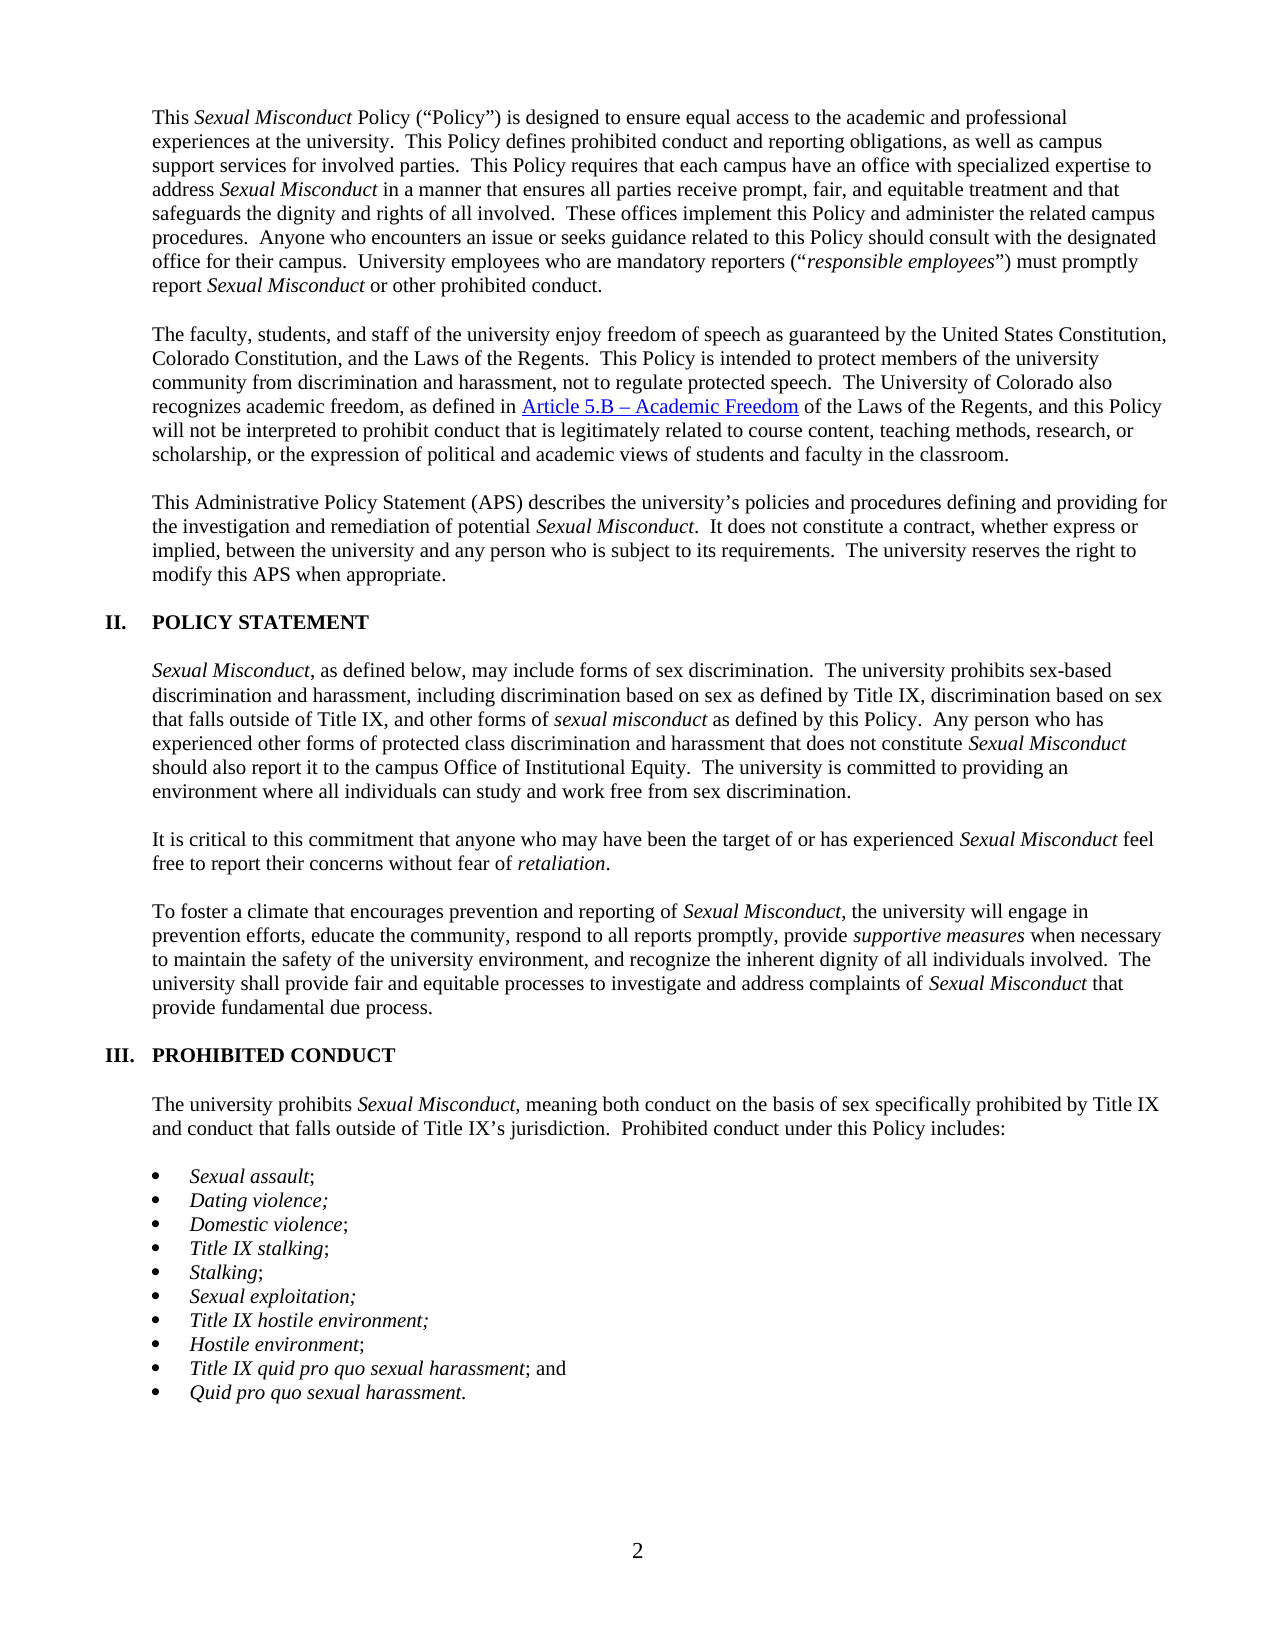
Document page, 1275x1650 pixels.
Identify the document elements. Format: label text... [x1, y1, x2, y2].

list Stalking; [152, 1260, 1170, 1284]
list Title IX hostile environment; [152, 1308, 1170, 1332]
list Hostile environment; [152, 1332, 1170, 1356]
text The university prohibits Sexual Misconduct, meaning both conduct on the basis of sex specifically prohibited by Title IX and conduct that falls outside of Title IX’s jurisdiction. Prohibited conduct under this Policy includes: [152, 1092, 1170, 1140]
list POLICY STATEMENT [105, 610, 1170, 634]
text This Sexual Misconduct Policy (“Policy”) is designed to ensure equal access to the academic and professional experiences at the university. This Policy defines prohibited conduct and reporting obligations, as well as campus support services for involved parties. This Policy requires that each campus have an office with specialized expertise to address Sexual Misconduct in a manner that ensures all parties receive prompt, fair, and equitable treatment and that safeguards the dignity and rights of all involved. These offices implement this Policy and administer the related campus procedures. Anyone who encounters an issue or seeks guidance related to this Policy should consult with the designated office for their campus. University employees who are mandatory reporters (“responsible employees”) must promptly report Sexual Misconduct or other prohibited conduct. [152, 105, 1170, 297]
list PROHIBITED CONDUCT [105, 1043, 1170, 1067]
text The faculty, students, and staff of the university enjoy freedom of speech as guaranteed by the United States Constitution, Colorado Constitution, and the Laws of the Regents. This Policy is intended to protect members of the university community from discrimination and harassment, not to regulate protected speech. The University of Colorado also recognizes academic freedom, as defined in Article 5.B – Academic Freedom of the Laws of the Regents, and this Policy will not be interpreted to prohibit conduct that is legitimately related to course content, teaching methods, research, or scholarship, or the expression of political and academic views of students and faculty in the classroom. [152, 322, 1170, 466]
list Title IX stalking; [152, 1236, 1170, 1260]
list Quid pro quo sexual harassment. [152, 1380, 1170, 1404]
text Sexual Misconduct, as defined below, may include forms of sex discrimination. The university prohibits sex-based discrimination and harassment, including discrimination based on sex as defined by Title IX, discrimination based on sex that falls outside of Title IX, and other forms of sexual misconduct as defined by this Policy. Any person who has experienced other forms of protected class discrimination and harassment that does not constitute Sexual Misconduct should also report it to the campus Office of Institutional Equity. The university is committed to providing an environment where all individuals can study and work free from sex discrimination. [152, 658, 1170, 803]
list Sexual assault; [152, 1164, 1170, 1188]
list Domestic violence; [152, 1212, 1170, 1236]
list Title IX quid pro quo sexual harassment; and [152, 1356, 1170, 1380]
text This Administrative Policy Statement (APS) describes the university’s policies and procedures defining and providing for the investigation and remediation of potential Sexual Misconduct. It does not constitute a contract, whether express or implied, between the university and any person who is subject to its requirements. The university reserves the right to modify this APS when appropriate. [152, 490, 1170, 586]
list Dating violence; [152, 1188, 1170, 1212]
text It is critical to this commitment that anyone who may have been the target of or has experienced Sexual Misconduct feel free to report their concerns without fear of retaliation. [152, 827, 1170, 875]
text To foster a climate that encourages prevention and reporting of Sexual Misconduct, the university will engage in prevention efforts, educate the community, respond to all reports promptly, provide supportive measures when necessary to maintain the safety of the university environment, and recognize the inherent dignity of all individuals involved. The university shall provide fair and equitable processes to investigate and address complaints of Sexual Misconduct that provide fundamental due process. [152, 899, 1170, 1019]
list Sexual exploitation; [152, 1284, 1170, 1308]
